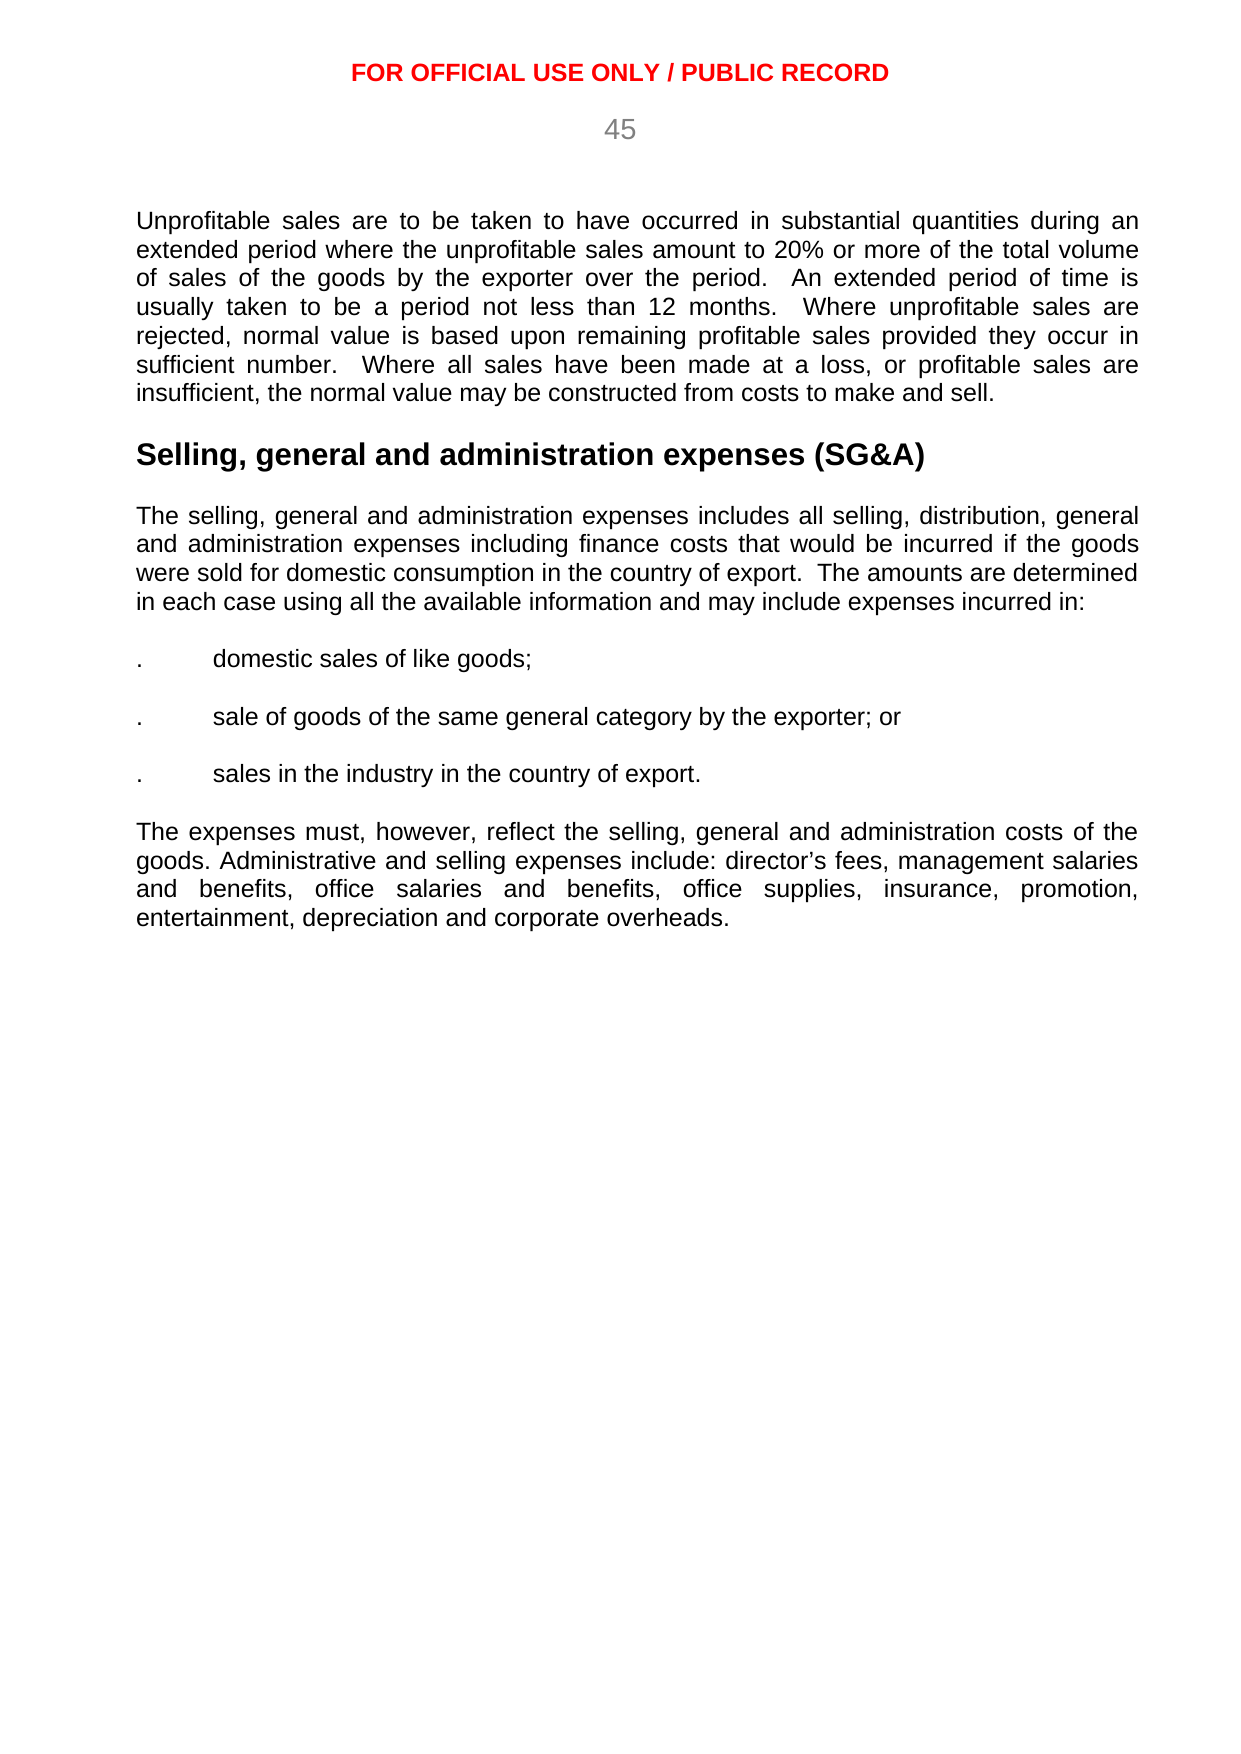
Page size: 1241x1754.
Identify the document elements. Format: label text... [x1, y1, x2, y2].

text Unprofitable sales are to be taken to have occurred in substantial quantities during an extended period where the unprofitable sales amount to 20% or more of the total volume of sales of the goods by the exporter over the period. An extended period of time is usually taken to be a period not less than 12 months. Where unprofitable sales are rejected, normal value is based upon remaining profitable sales provided they occur in sufficient number. Where all sales have been made at a loss, or profitable sales are insufficient, the normal value may be constructed from costs to make and sell. [136, 206, 1141, 407]
text The expenses must, however, reflect the selling, general and administration costs of the goods. Administrative and selling expenses include: director’s fees, management salaries and benefits, office salaries and benefits, office supplies, insurance, promotion, entertainment, depreciation and corporate overheads. [136, 817, 1141, 932]
text . domestic sales of like goods; [136, 644, 1141, 673]
subtitle Selling, general and administration expenses (SG&A) [136, 436, 1141, 472]
text The selling, general and administration expenses includes all selling, distribution, general and administration expenses including finance costs that would be incurred if the goods were sold for domestic consumption in the country of export. The amounts are determined in each case using all the available information and may include expenses incurred in: [136, 501, 1141, 616]
text . sales in the industry in the country of export. [136, 759, 1141, 788]
text . sale of goods of the same general category by the exporter; or [136, 702, 1141, 731]
